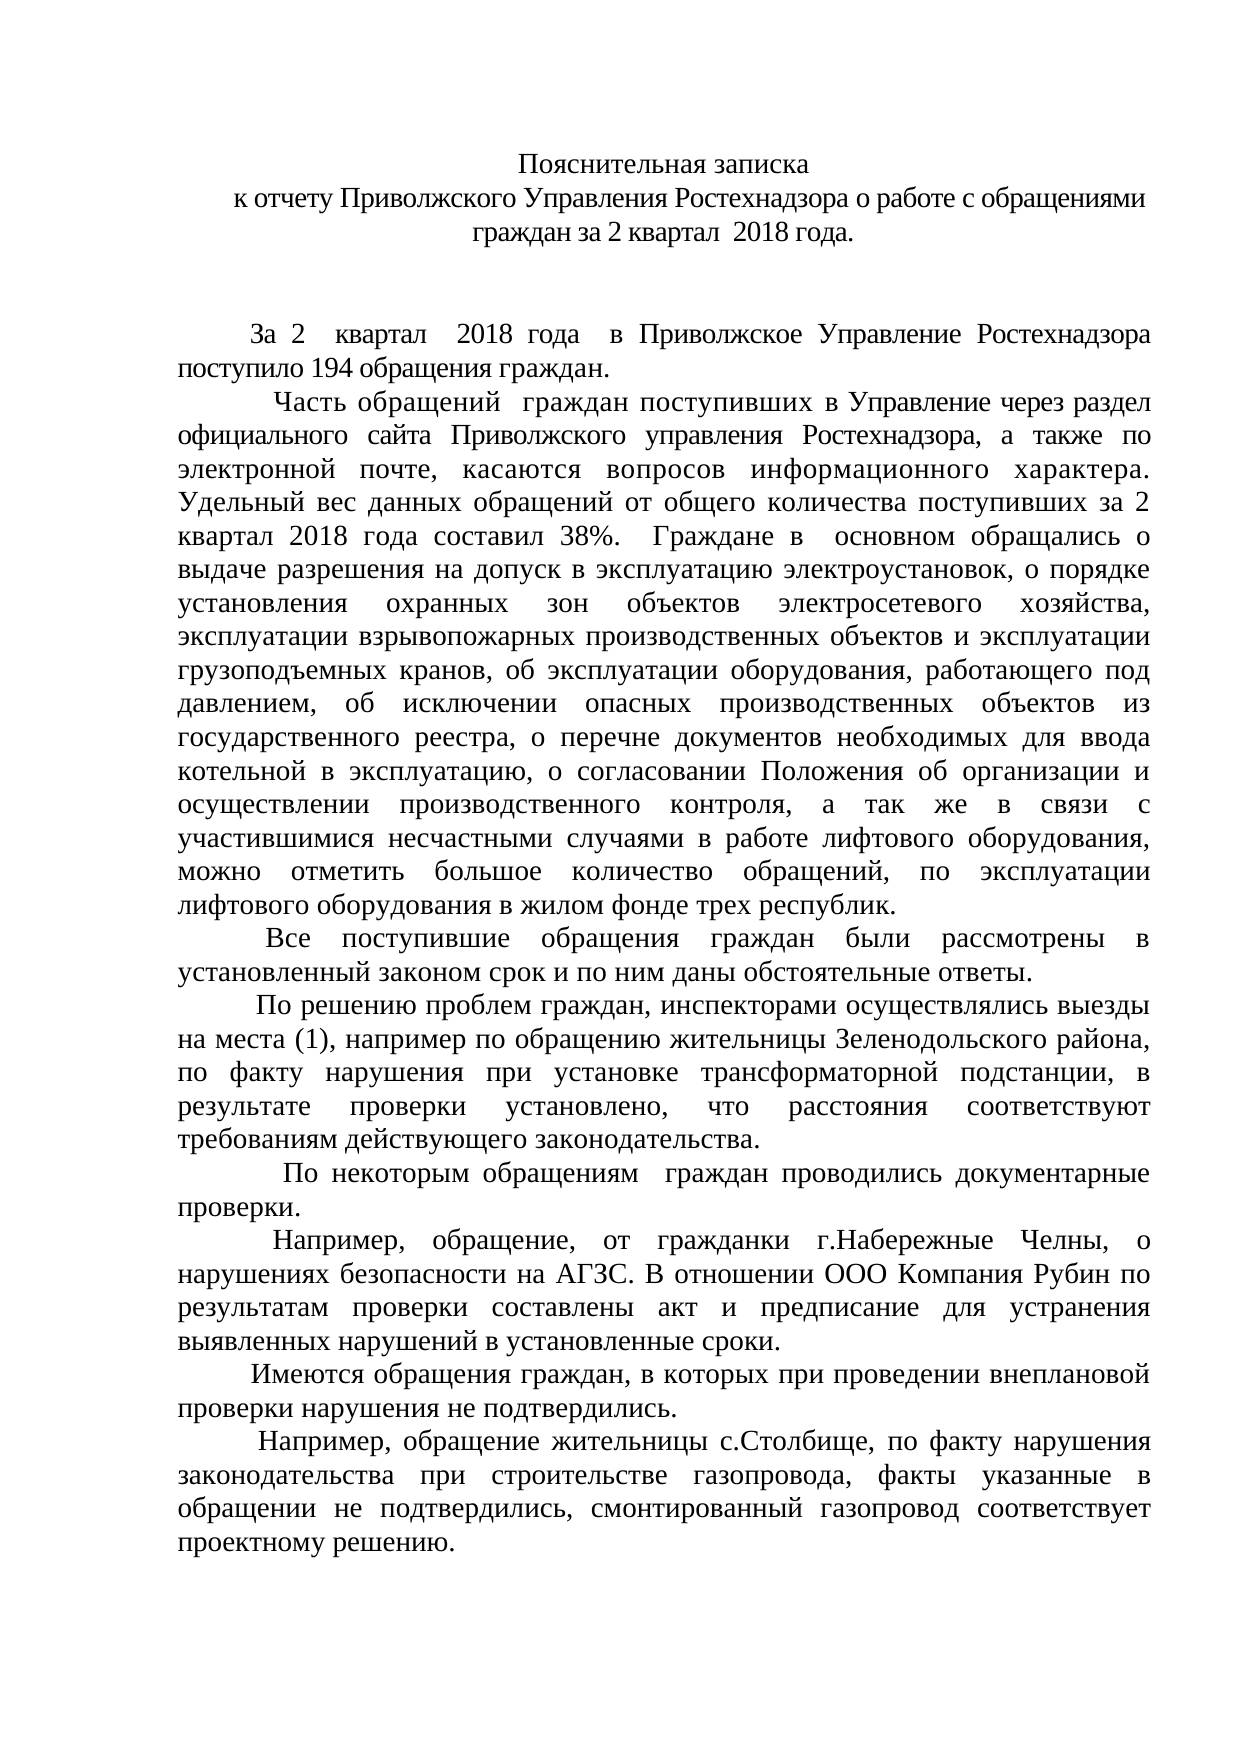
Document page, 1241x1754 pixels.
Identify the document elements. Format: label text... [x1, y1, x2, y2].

text Часть обращений граждан поступивших в Управление через раздел официального сайта Приволжского управления Ростехнадзора, а также по электронной почте, касаются вопросов информационного характера. Удельный вес данных обращений от общего количества поступивших за 2 квартал 2018 года составил 38%. Граждане в основном обращались о выдаче разрешения на допуск в эксплуатацию электроустановок, о порядке установления охранных зон объектов электросетевого хозяйства, эксплуатации взрывопожарных производственных объектов и эксплуатации грузоподъемных кранов, об эксплуатации оборудования, работающего под давлением, об исключении опасных производственных объектов из государственного реестра, о перечне документов необходимых для ввода котельной в эксплуатацию, о согласовании Положения об организации и осуществлении производственного контроля, а так же в связи с участившимися несчастными случаями в работе лифтового оборудования, можно отметить большое количество обращений, по эксплуатации лифтового оборудования в жилом фонде трех республик. [177, 384, 1152, 920]
text граждан за 2 квартал 2018 года. [177, 215, 1150, 249]
text Например, обращение жительницы с.Столбище, по факту нарушения законодательства при строительстве газопровода, факты указанные в обращении не подтвердились, смонтированный газопровод соответствует проектному решению. [177, 1423, 1152, 1558]
text Все поступившие обращения граждан были рассмотрены в установленный законом срок и по ним даны обстоятельные ответы. [177, 920, 1152, 987]
text Пояснительная записка [177, 147, 1150, 181]
text Имеются обращения граждан, в которых при проведении внеплановой проверки нарушения не подтвердились. [177, 1356, 1152, 1423]
text За 2 квартал 2018 года в Приволжское Управление Ростехнадзора поступило 194 обращения граждан. [177, 317, 1152, 384]
text к отчету Приволжского Управления Ростехнадзора о работе с обращениями [181, 181, 1152, 215]
text По решению проблем граждан, инспекторами осуществлялись выезды на места (1), например по обращению жительницы Зеленодольского района, по факту нарушения при установке трансформаторной подстанции, в результате проверки установлено, что расстояния соответствуют требованиям действующего законодательства. [177, 987, 1152, 1155]
text Например, обращение, от гражданки г.Набережные Челны, о нарушениях безопасности на АГЗС. В отношении ООО Компания Рубин по результатам проверки составлены акт и предписание для устранения выявленных нарушений в установленные сроки. [177, 1222, 1152, 1356]
text По некоторым обращениям граждан проводились документарные проверки. [177, 1155, 1152, 1222]
